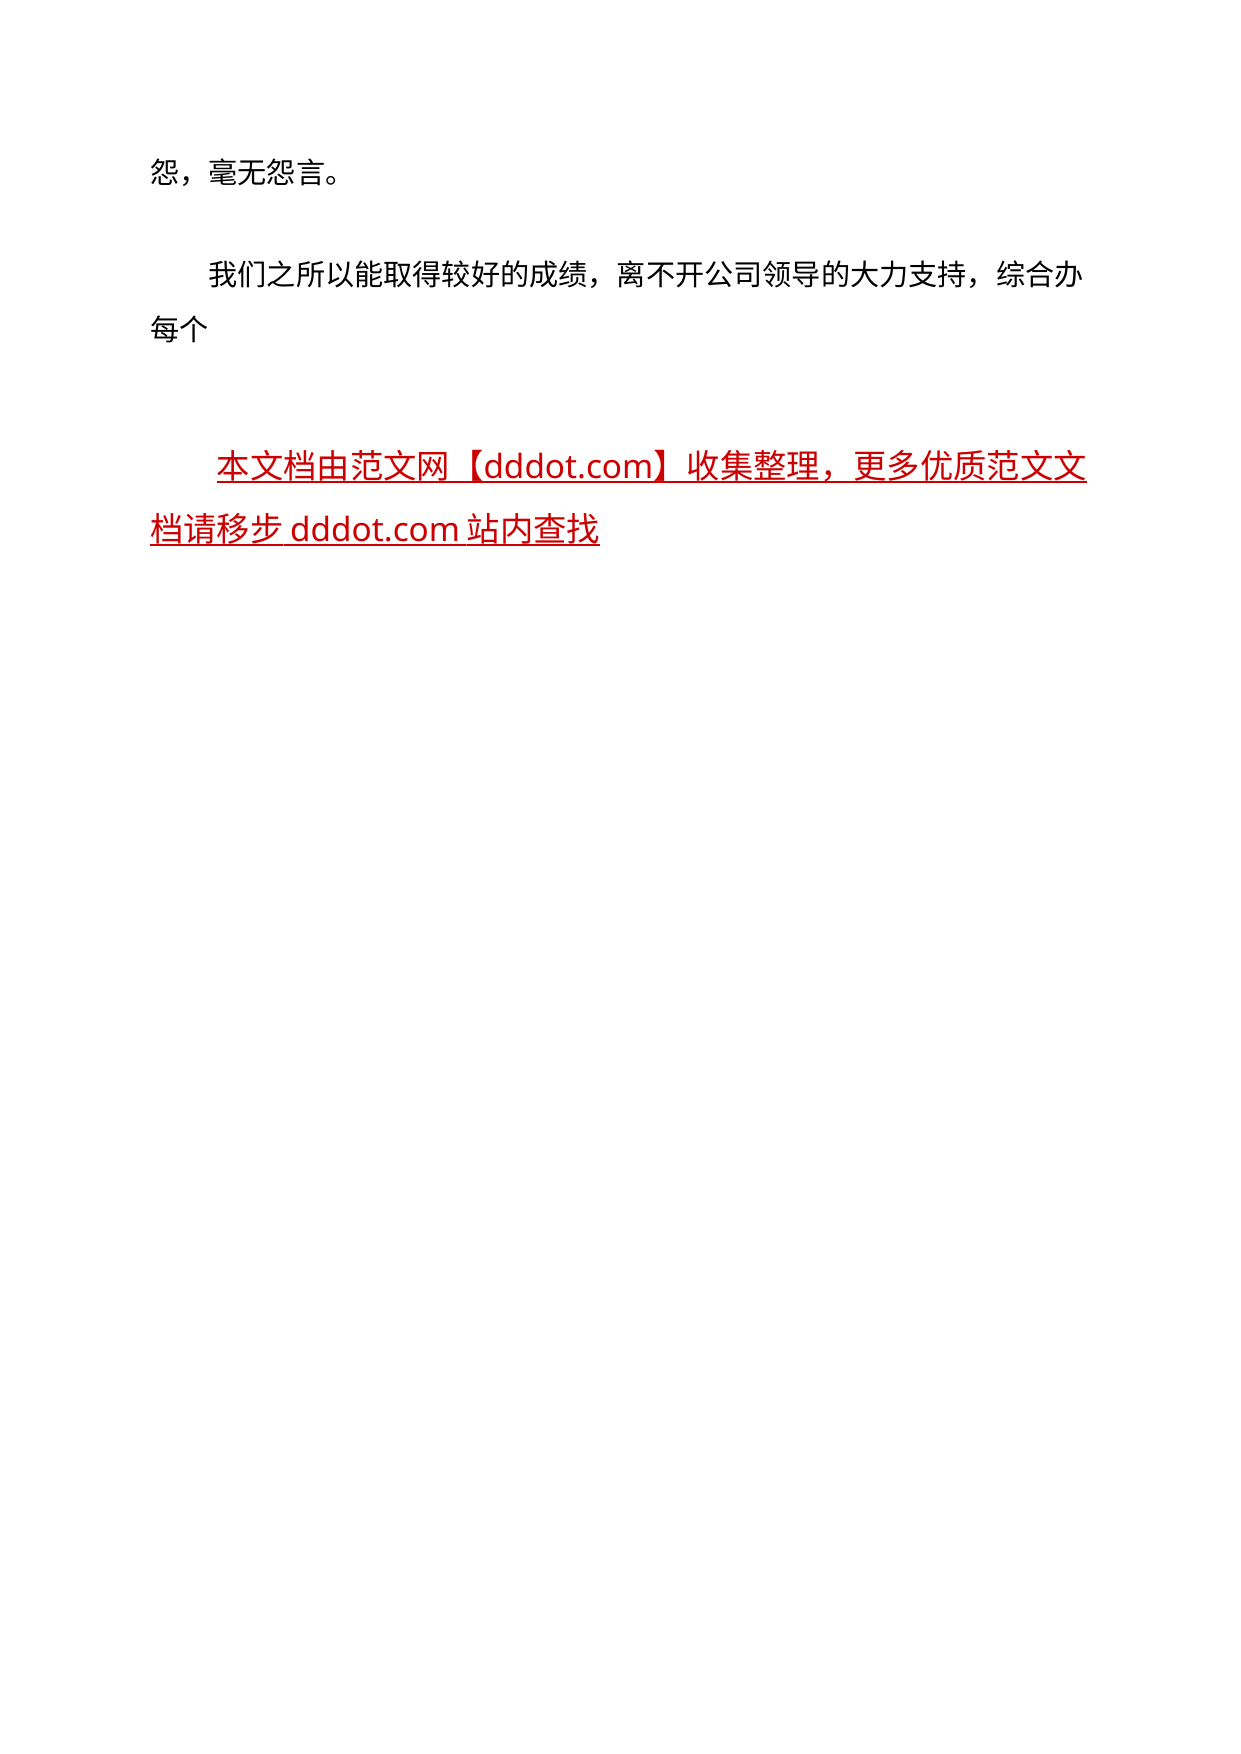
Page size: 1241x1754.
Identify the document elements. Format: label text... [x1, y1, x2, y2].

text 本文档由范文网【dddot.com】收集整理，更多优质范文文档请移步dddot.com站内查找 [150, 440, 1090, 551]
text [150, 150, 1090, 192]
text 我们之所以能取得较好的成绩，离不开公司领导的大力支持，综合办每个 [150, 252, 1090, 349]
